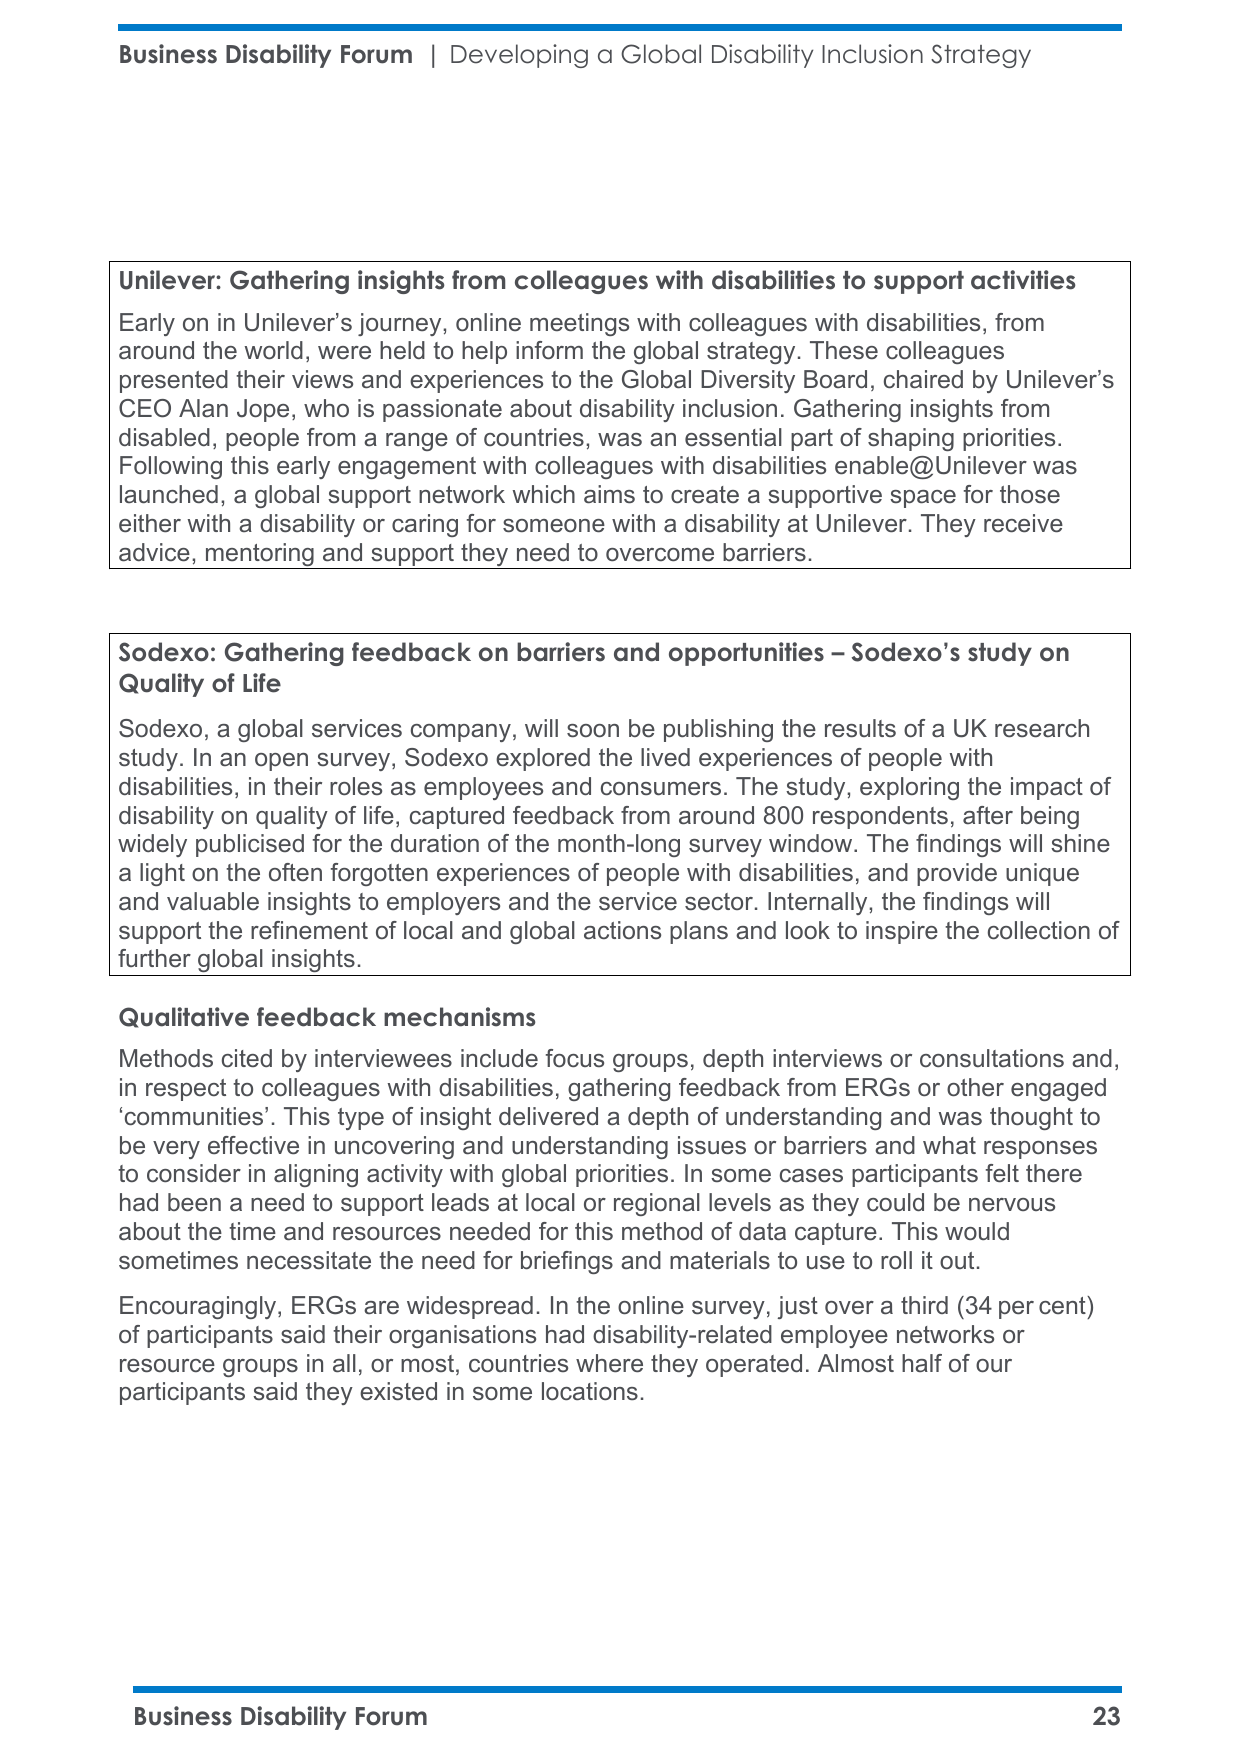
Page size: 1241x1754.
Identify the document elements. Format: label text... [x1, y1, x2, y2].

text Sodexo, a global services company, will soon be publishing the results of a UK research study. In an open survey, Sodexo explored the lived experiences of people with disabilities, in their roles as employees and consumers. The study, exploring the impact of disability on quality of life, captured feedback from around 800 respondents, after being widely publicised for the duration of the month-long survey window. The findings will shine a light on the often forgotten experiences of people with disabilities, and provide unique and valuable insights to employers and the service sector. Internally, the findings will support the refinement of local and global actions plans and look to inspire the collection of further global insights. [110, 711, 1130, 975]
subtitle Unilever: Gathering insights from colleagues with disabilities to support activities [110, 262, 1130, 295]
text Sodexo: Gathering feedback on barriers and opportunities – Sodexo’s study on Quality of Life [110, 634, 1130, 698]
text Methods cited by interviewees include focus groups, depth interviews or consultations and, in respect to colleagues with disabilities, gathering feedback from ERGs or other engaged ‘communities’. This type of insight delivered a depth of understanding and was thought to be very effective in uncovering and understanding issues or barriers and what responses to consider in aligning activity with global priorities. In some cases participants felt there had been a need to support leads at local or regional levels as they could be nervous about the time and resources needed for this method of data capture. This would sometimes necessitate the need for briefings and materials to use to roll it out. [118, 1044, 1122, 1274]
text Encouragingly, ERGs are widespread. In the online survey, just over a third (34 per cent) of participants said their organisations had disability-related employee networks or resource groups in all, or most, countries where they operated. Almost half of our participants said they existed in some locations. [118, 1291, 1122, 1406]
text Early on in Unilever’s journey, online meetings with colleagues with disabilities, from around the world, were held to help inform the global strategy. These colleagues presented their views and experiences to the Global Diversity Board, chaired by Unilever’s CEO Alan Jope, who is passionate about disability inclusion. Gathering insights from disabled, people from a range of countries, was an essential part of shaping priorities. Following this early engagement with colleagues with disabilities enable@Unilever was launched, a global support network which aims to create a supportive space for those either with a disability or caring for someone with a disability at Unilever. They receive advice, mentoring and support they need to overcome barriers. [110, 304, 1130, 568]
subtitle Qualitative feedback mechanisms [118, 1001, 1122, 1032]
